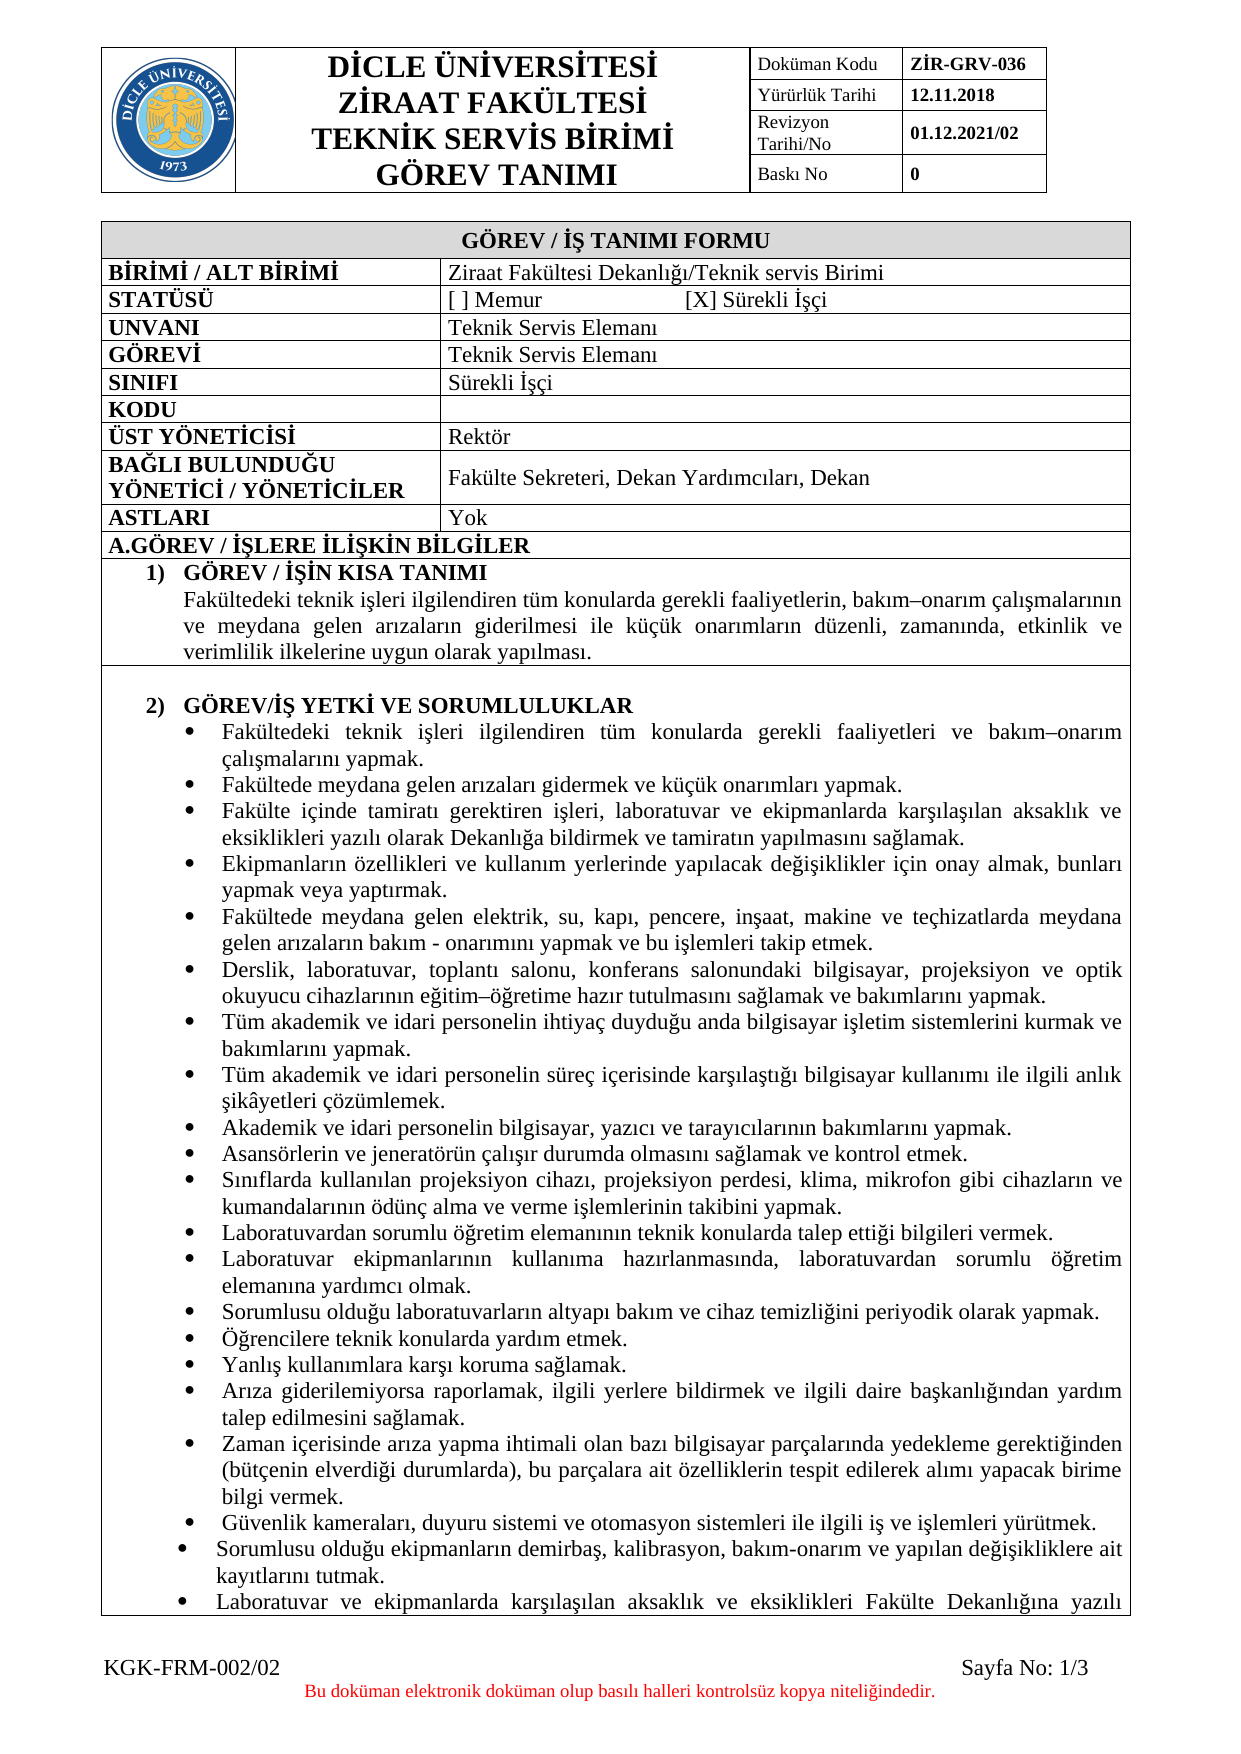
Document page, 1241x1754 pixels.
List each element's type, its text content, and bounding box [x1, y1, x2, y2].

table_cell GÖREVİ [102, 341, 440, 367]
table_cell BİRİMİ / ALT BİRİMİ [102, 259, 440, 285]
table_cell Ziraat Fakültesi Dekanlığı/Teknik servis Birimi [441, 259, 1130, 285]
table_cell KODU [102, 396, 440, 422]
table_header GÖREV / İŞ TANIMI FORMU [102, 222, 1130, 258]
table_cell A.GÖREV / İŞLERE İLİŞKİN BİLGİLER [102, 532, 1130, 558]
table_cell [441, 396, 1130, 422]
table_cell STATÜSÜ [102, 286, 440, 313]
table_cell Yok [441, 505, 1130, 531]
table_cell ASTLARI [102, 505, 440, 531]
table_cell Rektör [441, 423, 1130, 450]
table_cell Sürekli İşçi [441, 369, 1130, 395]
table_cell Teknik Servis Elemanı [441, 341, 1130, 367]
table_cell UNVANI [102, 314, 440, 340]
table_cell GÖREV / İŞİN KISA TANIMI Fakültedeki teknik işleri ilgilendiren tüm konularda gerekli faaliyetlerin, bakım–onarım çalışmalarının ve meydana gelen arızaların giderilmesi ile küçük onarımların düzenli, zamanında, etkinlik ve verimlilik ilkelerine uygun olarak yapılması. [102, 559, 1130, 665]
table_cell BAĞLI BULUNDUĞU YÖNETİCİ / YÖNETİCİLER [102, 451, 440, 503]
table_cell Fakülte Sekreteri, Dekan Yardımcıları, Dekan [441, 451, 1130, 503]
table_cell ÜST YÖNETİCİSİ [102, 423, 440, 450]
table_cell [ ] Memur [X] Sürekli İşçi [441, 286, 1130, 313]
table_cell Teknik Servis Elemanı [441, 314, 1130, 340]
table_cell SINIFI [102, 369, 440, 395]
picture [108, 55, 236, 185]
